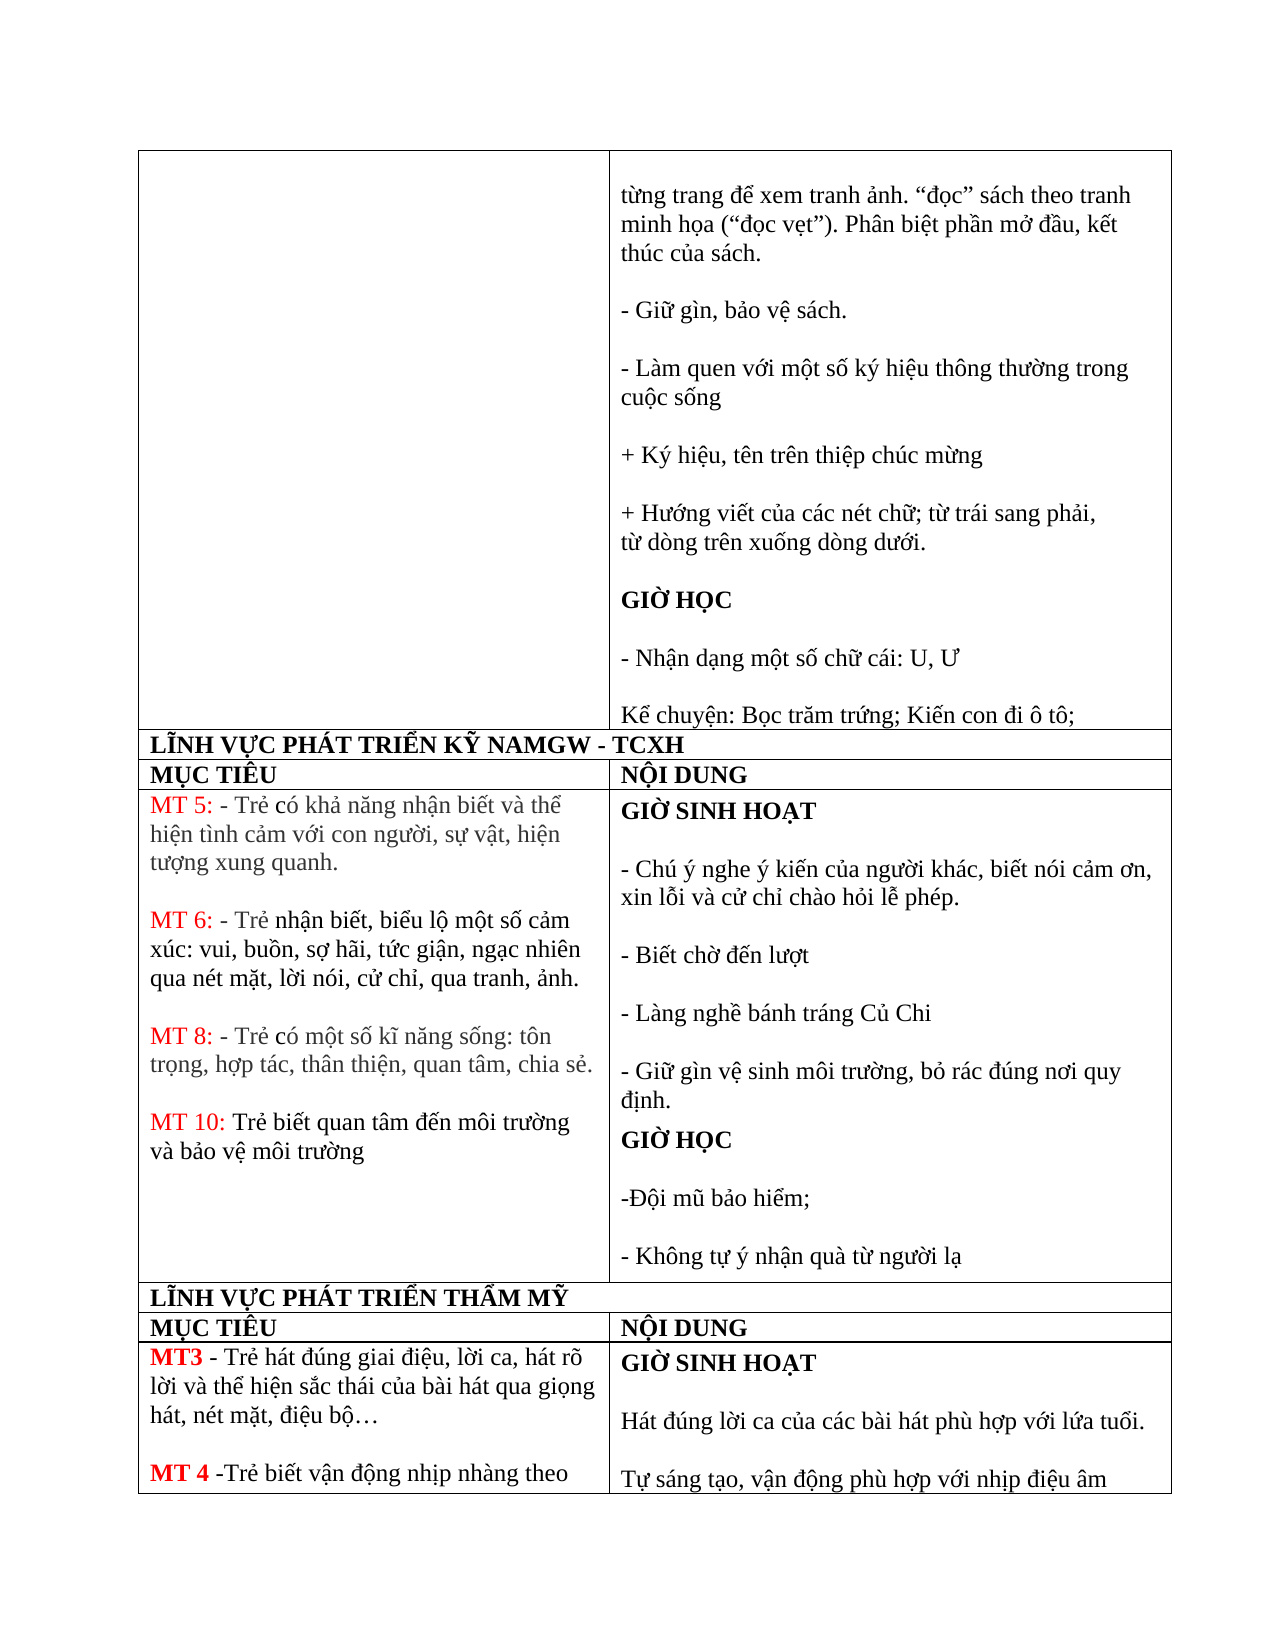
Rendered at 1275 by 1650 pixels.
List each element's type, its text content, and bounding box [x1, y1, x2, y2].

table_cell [610, 151, 1171, 729]
table_cell MT 5: - Trẻ có khả năng nhận biết và thể hiện tình cảm với con người, sự vật, hiện tượng xung quanh. MT 6: - Trẻ nhận biết, biểu lộ một số cảm xúc: vui, buồn, sợ hãi, tức giận, ngạc nhiên qua nét mặt, lời nói, cử chỉ, qua tranh, ảnh. MT 8: - Trẻ có một số kĩ năng sống: tôn trọng, hợp tác, thân thiện, quan tâm, chia sẻ. MT 10: Trẻ biết quan tâm đến môi trường và bảo vệ môi trường [139, 790, 609, 1282]
table_cell NỘI DUNG [610, 760, 1171, 789]
table_cell NỘI DUNG [610, 1313, 1171, 1341]
table_cell LĨNH VỰC PHÁT TRIỂN KỸ NAMGW - TCXH [139, 730, 1171, 759]
table_cell MỤC TIÊU [139, 1313, 609, 1341]
table_cell GIỜ SINH HOẠT - Chú ý nghe ý kiến của người khác, biết nói cảm ơn, xin lỗi và cử chỉ chào hỏi lễ phép. - Biết chờ đến lượt - Làng nghề bánh tráng Củ Chi - Giữ gìn vệ sinh môi trường, bỏ rác đúng nơi quy định. GIỜ HỌC -Đội mũ bảo hiểm; - Không tự ý nhận quà từ người lạ [610, 790, 1171, 1282]
table_cell MỤC TIÊU [139, 760, 609, 789]
table_cell LĨNH VỰC PHÁT TRIỂN THẨM MỸ [139, 1283, 1171, 1312]
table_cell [139, 1343, 609, 1493]
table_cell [610, 1343, 1171, 1493]
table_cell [139, 151, 609, 729]
